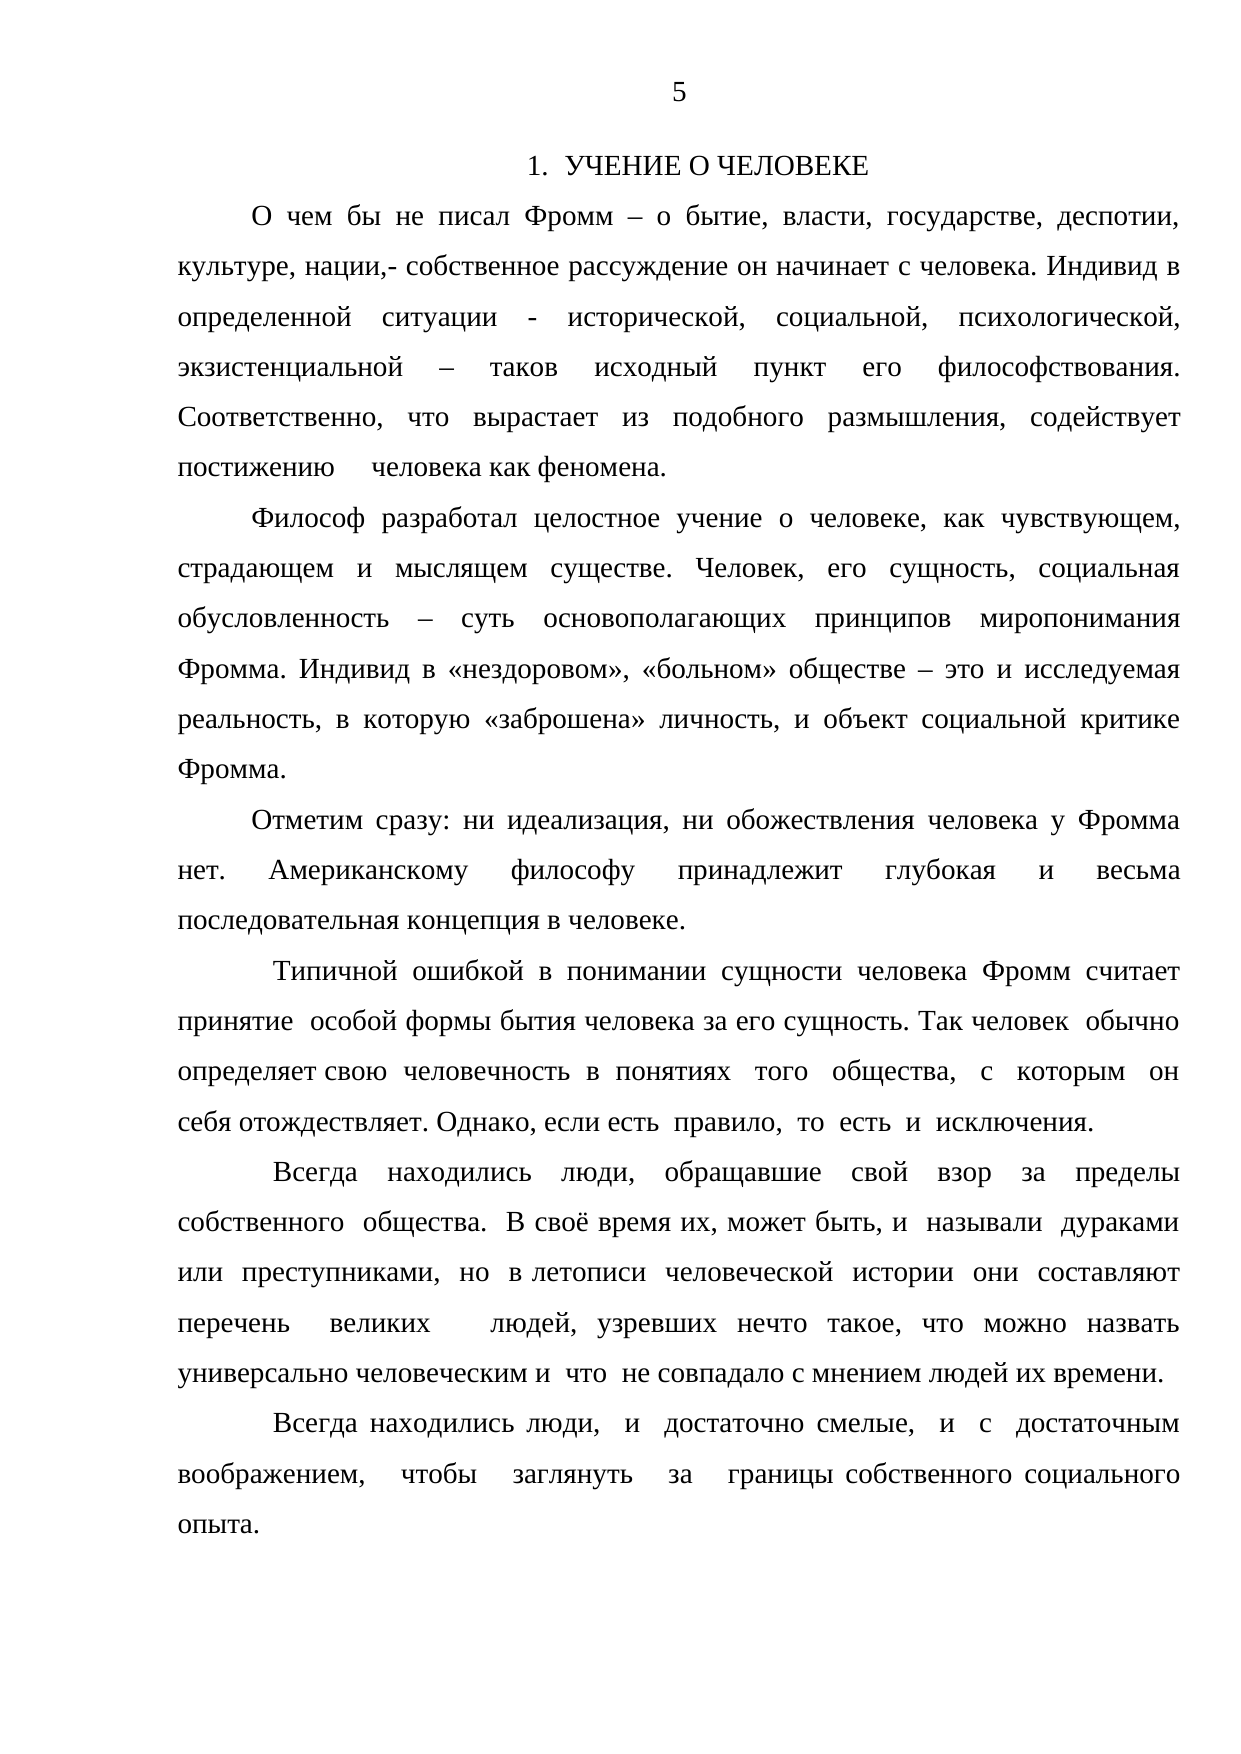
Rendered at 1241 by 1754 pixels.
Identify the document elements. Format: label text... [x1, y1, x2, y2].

text Философ разработал целостное учение о человеке, как чувствующем, страдающем и мыслящем существе. Человек, его сущность, социальная обусловленность – суть основополагающих принципов миропонимания Фромма. Индивид в «нездоровом», «больном» обществе – это и исследуемая реальность, в которую «заброшена» личность, и объект социальной критике Фромма. [177, 500, 1181, 785]
text Всегда находились люди, обращавшие свой взор за пределы собственного общества. В своё время их, может быть, и называли дураками или преступниками, но в летописи человеческой истории они составляют перечень великих людей, узревших нечто такое, что можно назвать универсально человеческим и что не совпадало с мнением людей их времени. [177, 1154, 1181, 1389]
text Типичной ошибкой в понимании сущности человека Фромм считает принятие особой формы бытия человека за его сущность. Так человек обычно определяет свою человечность в понятиях того общества, с которым он себя отождествляет. Однако, если есть правило, то есть и исключения. [177, 953, 1181, 1137]
text Отметим сразу: ни идеализация, ни обожествления человека у Фромма нет. Американскому философу принадлежит глубокая и весьма последовательная концепция в человеке. [177, 802, 1181, 936]
text О чем бы не писал Фромм – о бытие, власти, государстве, деспотии, культуре, нации,- собственное рассуждение он начинает с человека. Индивид в определенной ситуации - исторической, социальной, психологической, экзистенциальной – таков исходный пункт его философствования. Соответственно, что вырастает из подобного размышления, содействует постижению человека как феномена. [177, 198, 1181, 483]
list УЧЕНИЕ О ЧЕЛОВЕКЕ [215, 148, 1181, 181]
text Всегда находились люди, и достаточно смелые, и с достаточным воображением, чтобы заглянуть за границы собственного социального опыта. [177, 1406, 1181, 1540]
